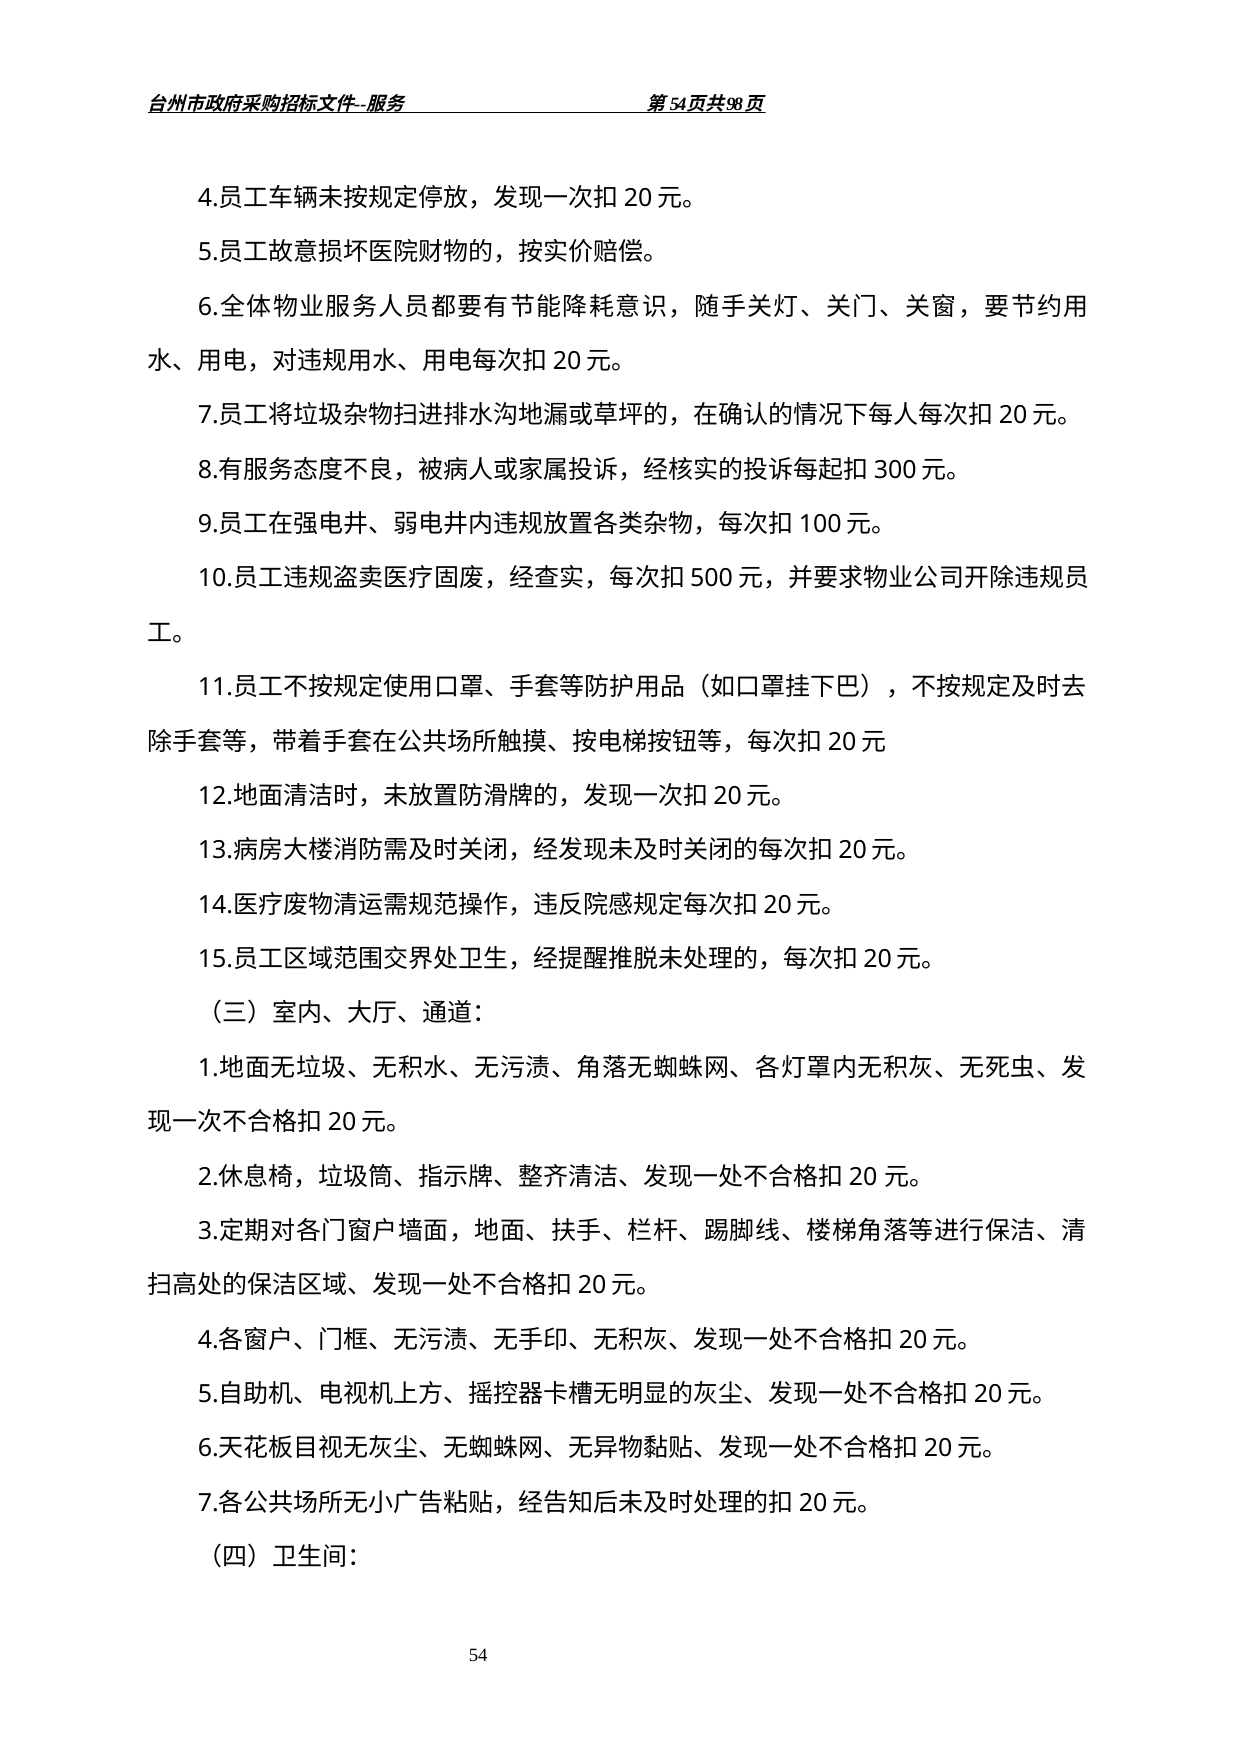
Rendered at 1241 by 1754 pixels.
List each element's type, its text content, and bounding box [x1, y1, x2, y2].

text 8.有服务态度不良，被病人或家属投诉，经核实的投诉每起扣300元。 [148, 449, 1089, 485]
text 6.天花板目视无灰尘、无蜘蛛网、无异物黏贴、发现一处不合格扣20元。 [148, 1428, 1089, 1464]
text 5.自助机、电视机上方、摇控器卡槽无明显的灰尘、发现一处不合格扣20元。 [148, 1373, 1089, 1410]
text 7.各公共场所无小广告粘贴，经告知后未及时处理的扣20元。 [148, 1482, 1089, 1518]
text 5.员工故意损坏医院财物的，按实价赔偿。 [148, 232, 1089, 268]
text 3.定期对各门窗户墙面，地面、扶手、栏杆、踢脚线、楼梯角落等进行保洁、清扫高处的保洁区域、发现一处不合格扣20元。 [148, 1210, 1089, 1301]
text 4.员工车辆未按规定停放，发现一次扣20元。 [148, 177, 1089, 213]
text 9.员工在强电井、弱电井内违规放置各类杂物，每次扣100元。 [148, 503, 1089, 540]
text 15.员工区域范围交界处卫生，经提醒推脱未处理的，每次扣20元。 [148, 938, 1089, 975]
text （三）室内、大厅、通道： [148, 993, 1089, 1029]
text 11.员工不按规定使用口罩、手套等防护用品（如口罩挂下巴），不按规定及时去除手套等，带着手套在公共场所触摸、按电梯按钮等，每次扣20元 [148, 667, 1089, 757]
text 1.地面无垃圾、无积水、无污渍、角落无蜘蛛网、各灯罩内无积灰、无死虫、发现一次不合格扣20元。 [148, 1047, 1089, 1138]
text 2.休息椅，垃圾筒、指示牌、整齐清洁、发现一处不合格扣20 元。 [148, 1156, 1089, 1192]
text 12.地面清洁时，未放置防滑牌的，发现一次扣20元。 [148, 775, 1089, 812]
text 7.员工将垃圾杂物扫进排水沟地漏或草坪的，在确认的情况下每人每次扣20元。 [148, 395, 1089, 431]
text （四）卫生间： [148, 1537, 1089, 1573]
text 10.员工违规盗卖医疗固废，经查实，每次扣500元，并要求物业公司开除违规员工。 [148, 558, 1089, 648]
text 14.医疗废物清运需规范操作，违反院感规定每次扣20元。 [148, 884, 1089, 920]
text 6.全体物业服务人员都要有节能降耗意识，随手关灯、关门、关窗，要节约用水、用电，对违规用水、用电每次扣20元。 [148, 286, 1089, 377]
text 13.病房大楼消防需及时关闭，经发现未及时关闭的每次扣20元。 [148, 830, 1089, 866]
text 4.各窗户、门框、无污渍、无手印、无积灰、发现一处不合格扣20元。 [148, 1319, 1089, 1355]
